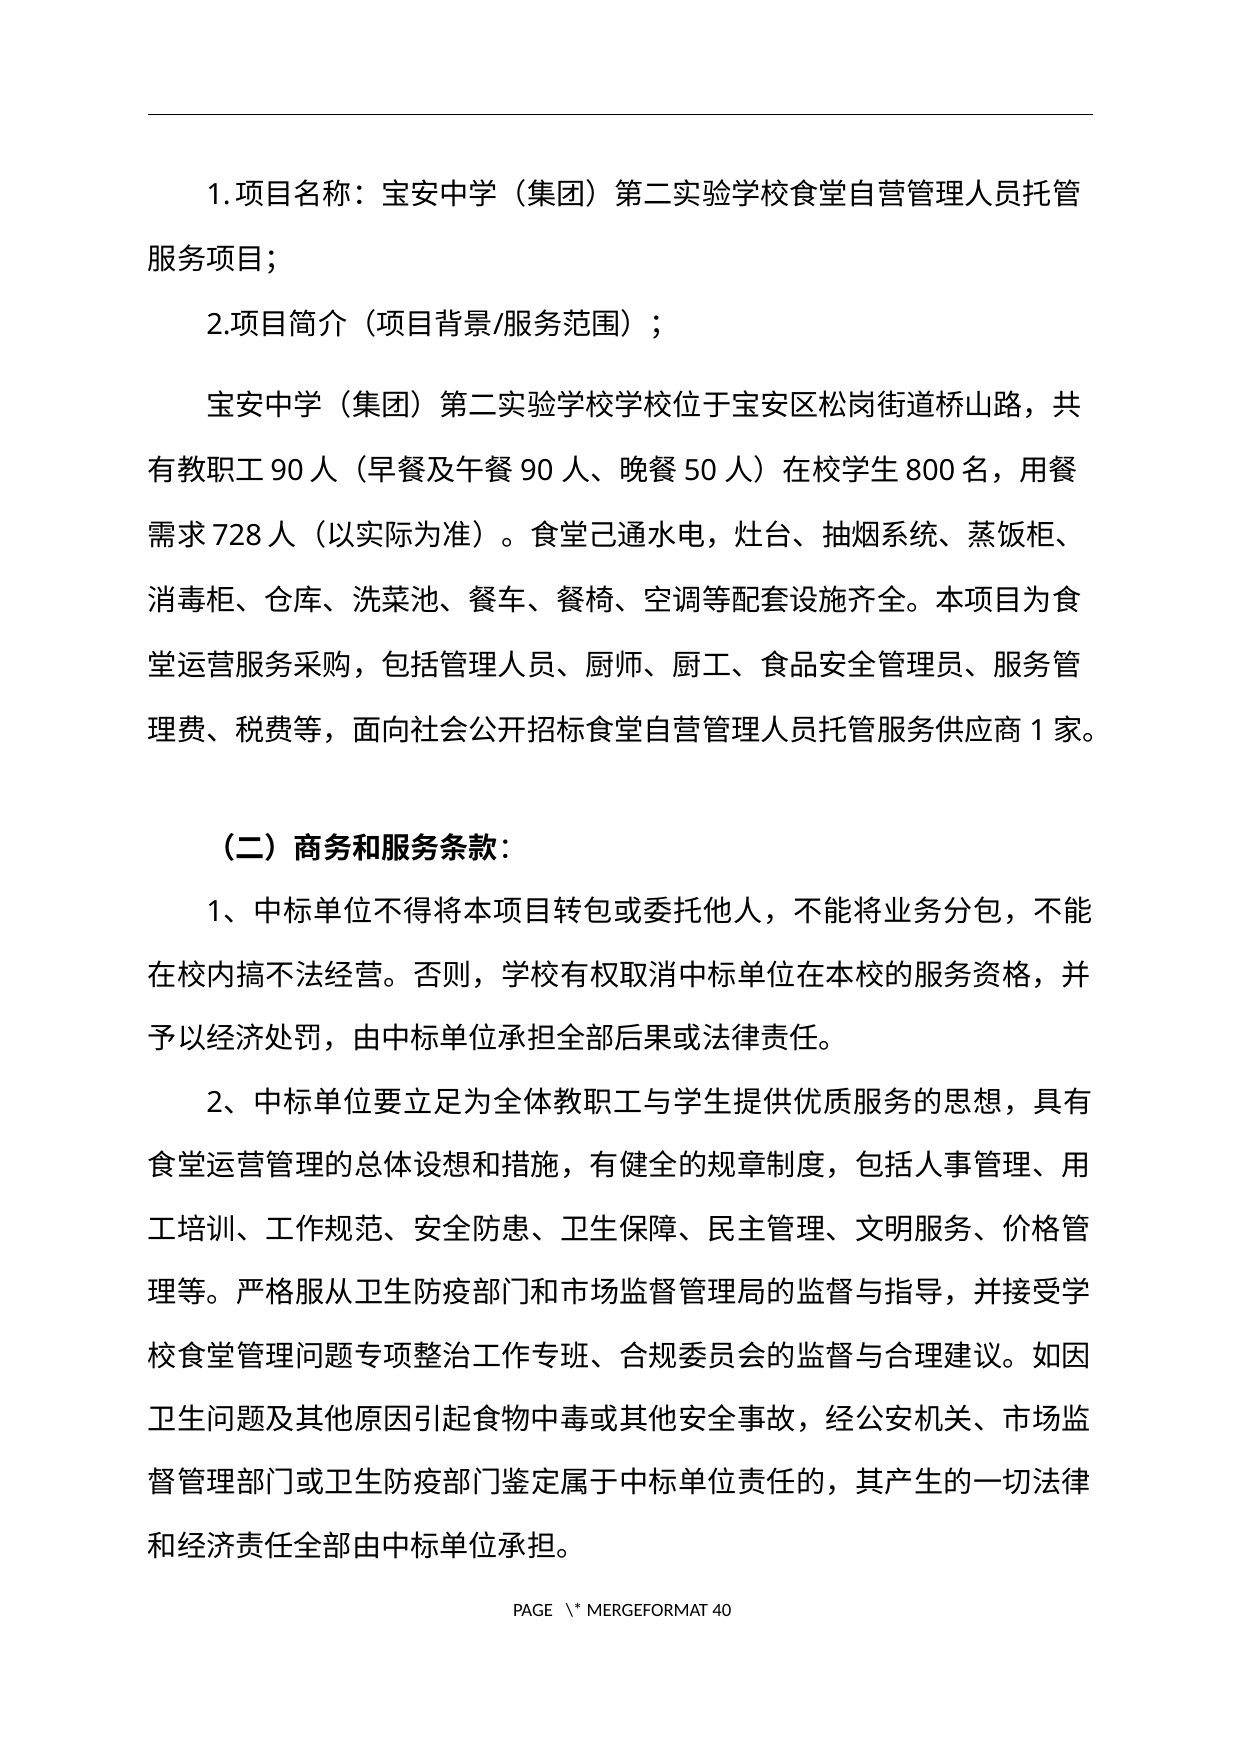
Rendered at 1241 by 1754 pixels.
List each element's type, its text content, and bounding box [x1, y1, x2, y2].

text 2、中标单位要立足为全体教职工与学生提供优质服务的思想，具有食堂运营管理的总体设想和措施，有健全的规章制度，包括人事管理、用工培训、工作规范、安全防患、卫生保障、民主管理、文明服务、价格管理等。严格服从卫生防疫部门和市场监督管理局的监督与指导，并接受学校食堂管理问题专项整治工作专班、合规委员会的监督与合理建议。如因卫生问题及其他原因引起食物中毒或其他安全事故，经公安机关、市场监督管理部门或卫生防疫部门鉴定属于中标单位责任的，其产生的一切法律和经济责任全部由中标单位承担。 [148, 1078, 1093, 1565]
text 宝安中学（集团）第二实验学校学校位于宝安区松岗街道桥山路，共有教职工90人（早餐及午餐 90 人、晚餐50 人）在校学生800名，用餐需求728人（以实际为准）。食堂己通水电，灶台、抽烟系统、蒸饭柜、消毒柜、仓库、洗菜池、餐车、餐椅、空调等配套设施齐全。本项目为食堂运营服务采购，包括管理人员、厨师、厨工、食品安全管理员、服务管理费、税费等，面向社会公开招标食堂自营管理人员托管服务供应商 1 家。 [148, 371, 1093, 761]
text 2.项目简介（项目背景/服务范围）； [206, 289, 1093, 354]
text 1、中标单位不得将本项目转包或委托他人，不能将业务分包，不能在校内搞不法经营。否则，学校有权取消中标单位在本校的服务资格，并予以经济处罚，由中标单位承担全部后果或法律责任。 [148, 888, 1093, 1057]
text （二）商务和服务条款： [206, 824, 1093, 867]
list 项目名称：宝安中学（集团）第二实验学校食堂自营管理人员托管服务项目； [148, 159, 1093, 289]
